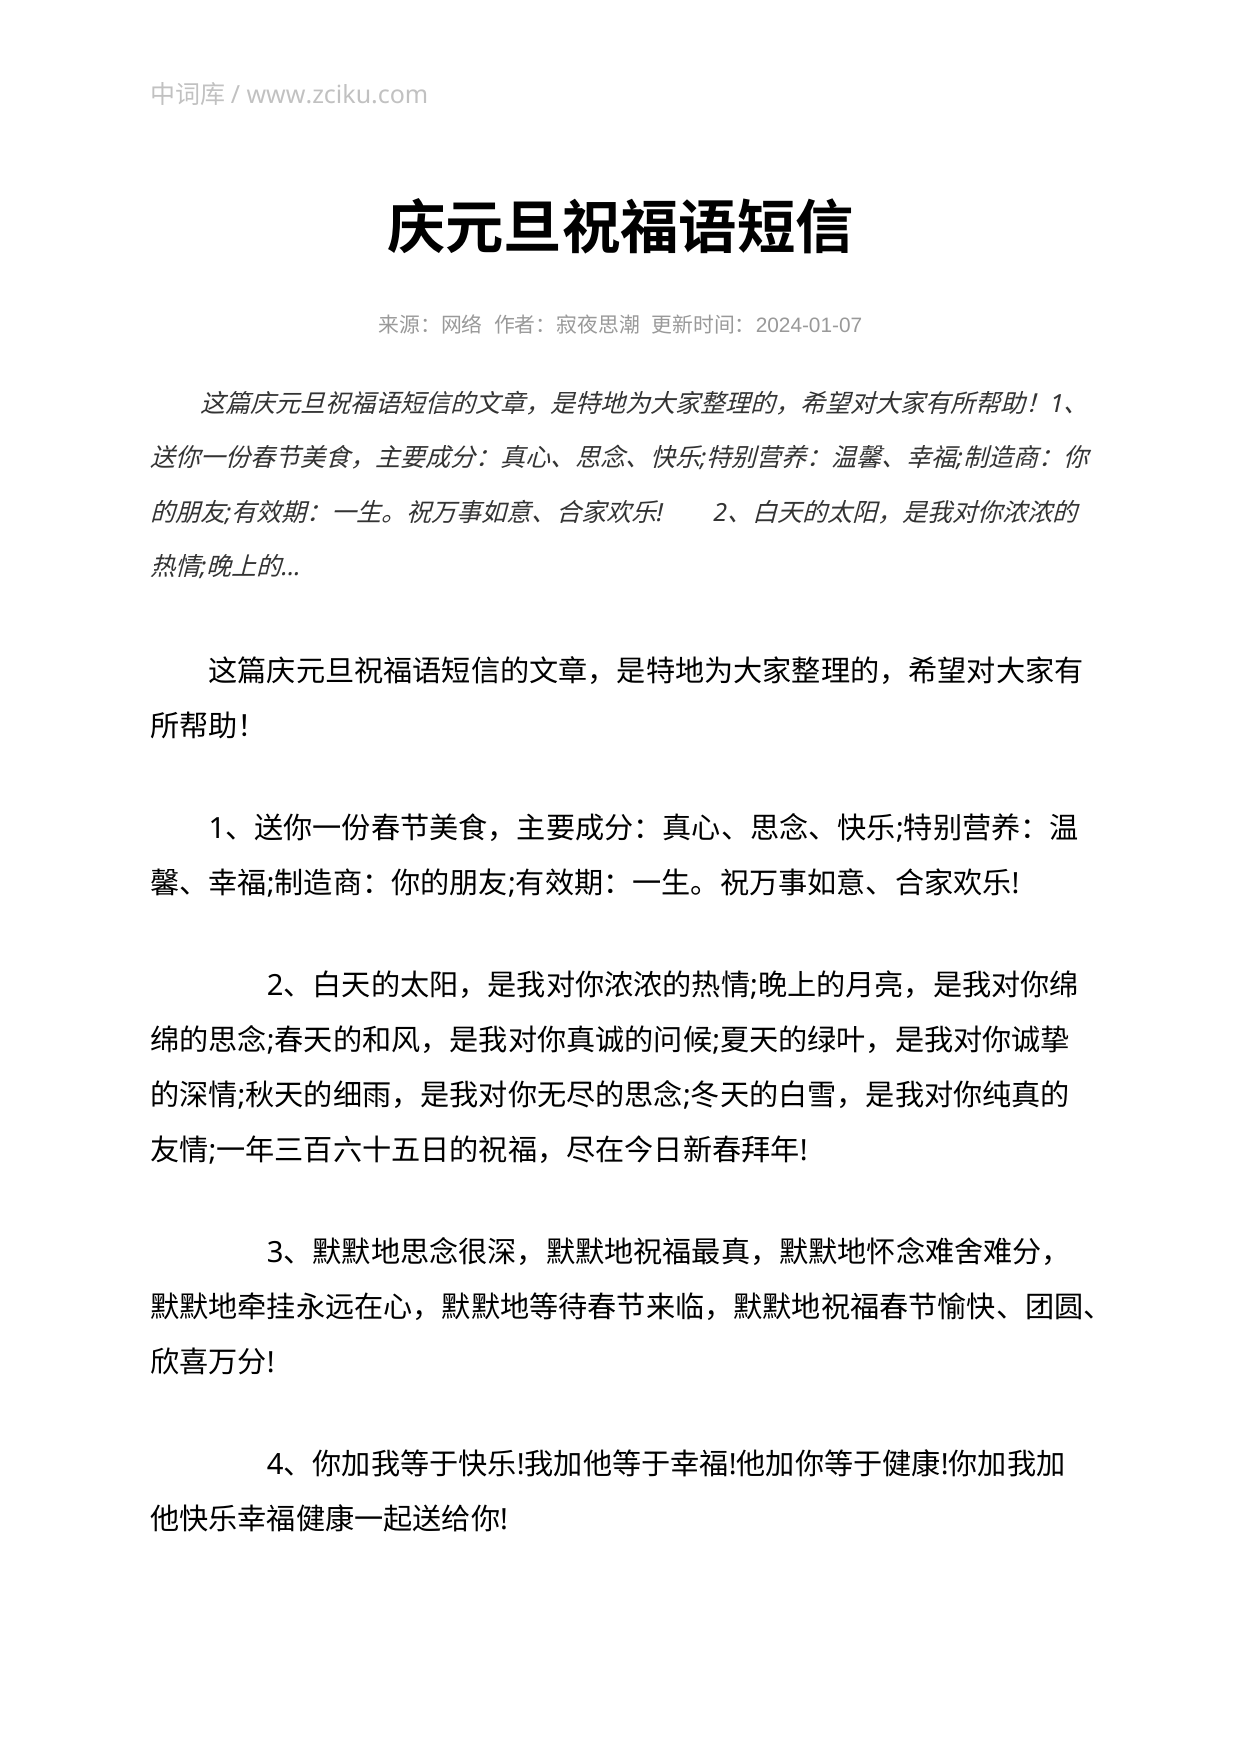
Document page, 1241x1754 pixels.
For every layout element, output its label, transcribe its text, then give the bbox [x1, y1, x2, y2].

text 来源：网络 作者：寂夜思潮 更新时间：2024-01-07 [150, 313, 1090, 337]
text 3、默默地思念很深，默默地祝福最真，默默地怀念难舍难分，默默地牵挂永远在心，默默地等待春节来临，默默地祝福春节愉快、团圆、欣喜万分! [150, 1228, 1090, 1381]
text 这篇庆元旦祝福语短信的文章，是特地为大家整理的，希望对大家有所帮助！1、送你一份春节美食，主要成分：真心、思念、快乐;特别营养：温馨、幸福;制造商：你的朋友;有效期：一生。祝万事如意、合家欢乐! 2、白天的太阳，是我对你浓浓的热情;晚上的... [150, 383, 1090, 583]
text 1、送你一份春节美食，主要成分：真心、思念、快乐;特别营养：温馨、幸福;制造商：你的朋友;有效期：一生。祝万事如意、合家欢乐! [150, 804, 1090, 902]
subtitle 庆元旦祝福语短信 [150, 181, 1090, 266]
text 这篇庆元旦祝福语短信的文章，是特地为大家整理的，希望对大家有所帮助！ [150, 648, 1090, 745]
text 4、你加我等于快乐!我加他等于幸福!他加你等于健康!你加我加他快乐幸福健康一起送给你! [150, 1440, 1090, 1538]
text 2、白天的太阳，是我对你浓浓的热情;晚上的月亮，是我对你绵绵的思念;春天的和风，是我对你真诚的问候;夏天的绿叶，是我对你诚挚的深情;秋天的细雨，是我对你无尽的思念;冬天的白雪，是我对你纯真的友情;一年三百六十五日的祝福，尽在今日新春拜年! [150, 961, 1090, 1169]
